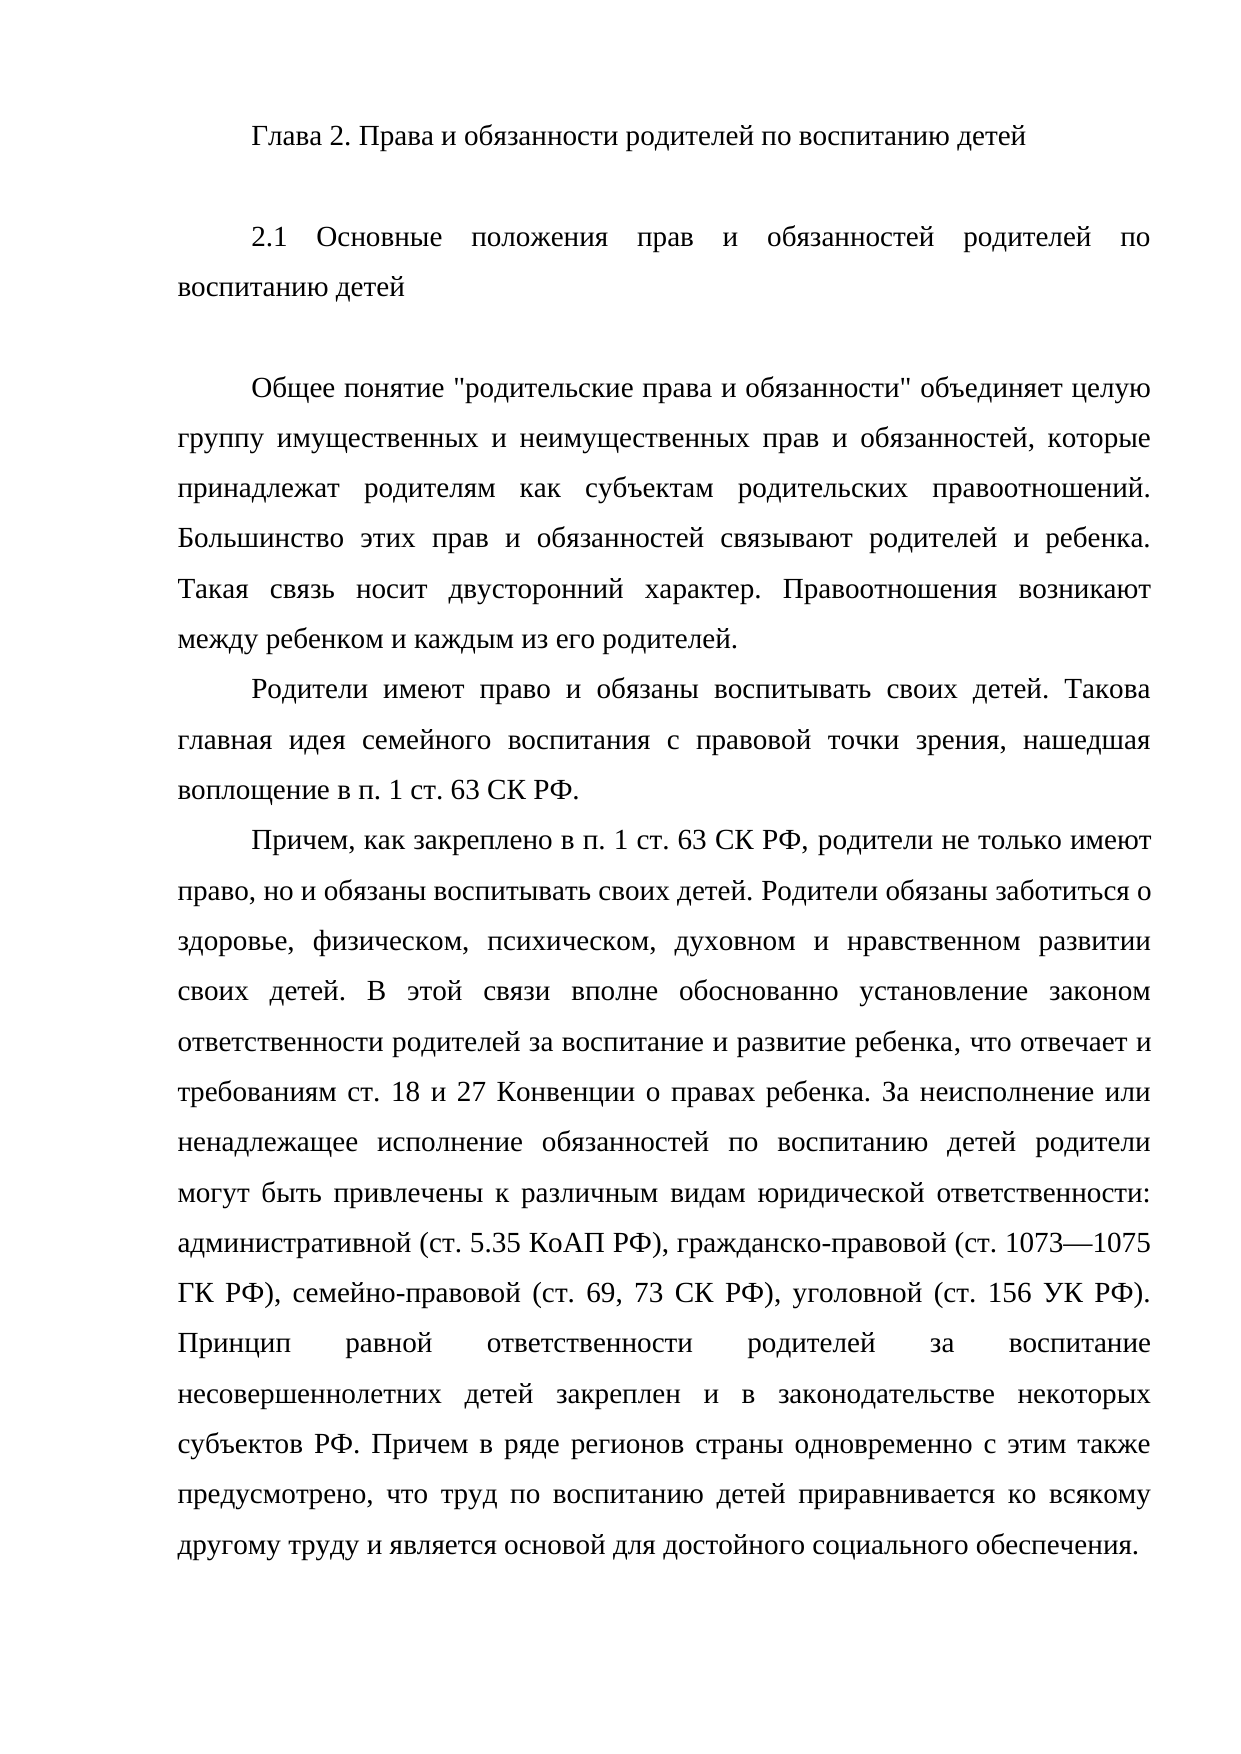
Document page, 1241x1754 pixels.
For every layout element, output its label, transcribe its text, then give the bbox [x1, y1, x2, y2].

text Общее понятие "родительские права и обязанности" объединяет целую группу имущественных и неимущественных прав и обязанностей, которые принадлежат родителям как субъектам родительских правоотношений. Большинство этих прав и обязанностей связывают родителей и ребенка. Такая связь носит двусторонний характер. Правоотношения возникают между ребенком и каждым из его родителей. [177, 370, 1152, 655]
text Глава 2. Права и обязанности родителей по воспитанию детей [177, 118, 1152, 152]
text Причем, как закреплено в п. 1 ст. 63 СК РФ, родители не только имеют право, но и обязаны воспитывать своих детей. Родители обязаны заботиться о здоровье, физическом, психическом, духовном и нравственном развитии своих детей. В этой связи вполне обоснованно установление законом ответственности родителей за воспитание и развитие ребенка, что отвечает и требованиям ст. 18 и 27 Конвенции о правах ребенка. За неисполнение или ненадлежащее исполнение обязанностей по воспитанию детей родители могут быть привлечены к различным видам юридической ответственности: административной (ст. 5.35 КоАП РФ), гражданско-правовой (ст. 1073—1075 ГК РФ), семейно-правовой (ст. 69, 73 СК РФ), уголовной (ст. 156 УК РФ). Принцип равной ответственности родителей за воспитание несовершеннолетних детей закреплен и в законодательстве некоторых субъектов РФ. Причем в ряде регионов страны одновременно с этим также предусмотрено, что труд по воспитанию детей приравнивается ко всякому другому труду и является основой для достойного социального обеспечения. [177, 822, 1152, 1560]
text 2.1 Основные положения прав и обязанностей родителей по воспитанию детей [177, 219, 1152, 303]
text Родители имеют право и обязаны воспитывать своих детей. Такова главная идея семейного воспитания с правовой точки зрения, нашедшая воплощение в п. 1 ст. 63 СК РФ. [177, 672, 1152, 806]
